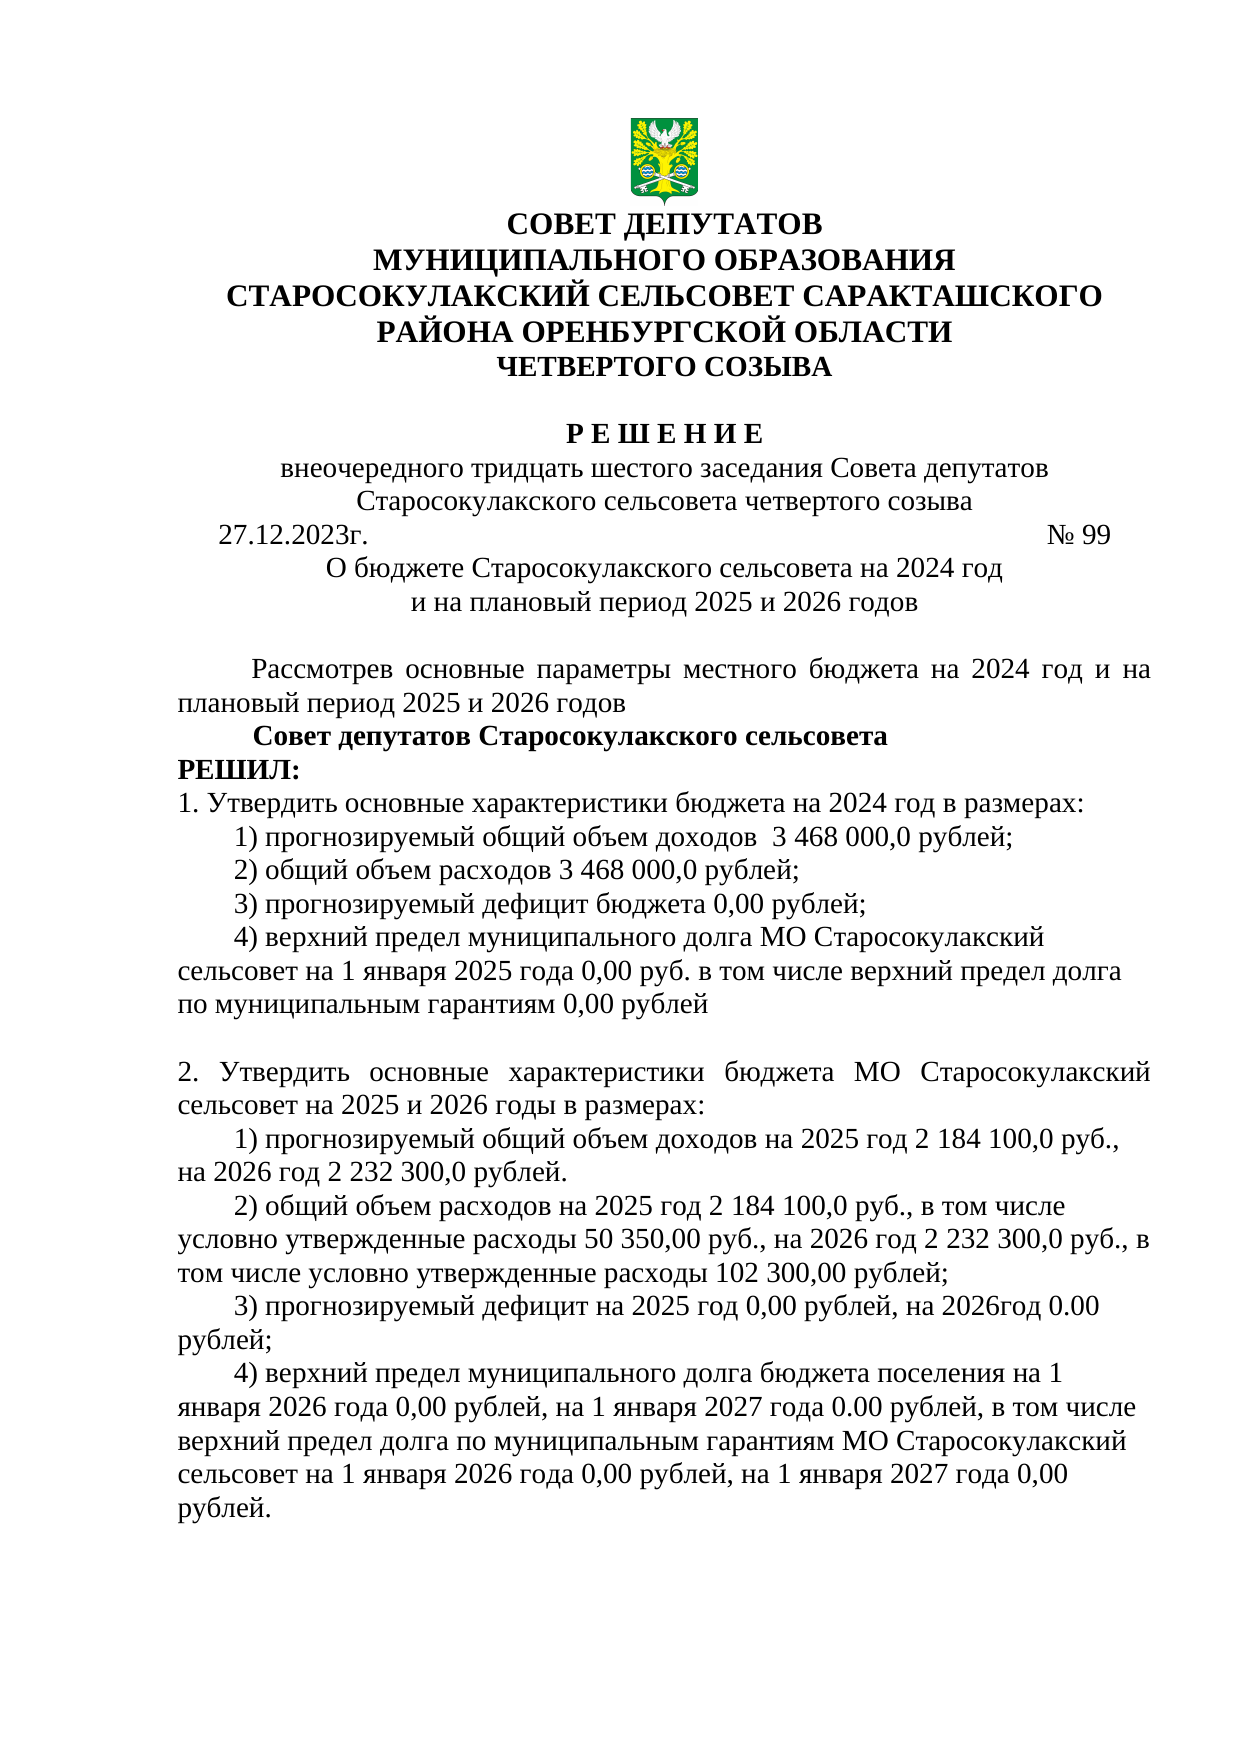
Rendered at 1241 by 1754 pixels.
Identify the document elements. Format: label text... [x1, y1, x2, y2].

text 3) прогнозируемый дефицит бюджета 0,00 рублей; [177, 886, 1152, 919]
text СОВЕТ ДЕПУТАТОВ [177, 206, 1152, 242]
text О бюджете Старосокулакского сельсовета на 2024 год [177, 551, 1152, 584]
text Старосокулакского сельсовета четвертого созыва [177, 483, 1152, 517]
picture [630, 118, 698, 206]
text внеочередного тридцать шестого заседания Совета депутатов [177, 450, 1152, 483]
text 2. Утвердить основные характеристики бюджета МО Старосокулакский сельсовет на 2025 и 2026 годы в размерах: [177, 1054, 1152, 1121]
text 4) верхний предел муниципального долга бюджета поселения на 1 января 2026 года 0,00 рублей, на 1 января 2027 года 0.00 рублей, в том числе верхний предел долга по муниципальным гарантиям МО Старосокулакский сельсовет на 1 января 2026 года 0,00 рублей, на 1 января 2027 года 0,00 рублей. [177, 1356, 1152, 1523]
text 4) верхний предел муниципального долга МО Старосокулакский сельсовет на 1 января 2025 года 0,00 руб. в том числе верхний предел долга по муниципальным гарантиям 0,00 рублей [177, 919, 1152, 1020]
text 2) общий объем расходов 3 468 000,0 рублей; [177, 852, 1152, 886]
text СТАРОСОКУЛАКСКИЙ СЕЛЬСОВЕТ САРАКТАШСКОГО РАЙОНА ОРЕНБУРГСКОЙ ОБЛАСТИ [177, 277, 1152, 349]
text 2) общий объем расходов на 2025 год 2 184 100,0 руб., в том числе условно утвержденные расходы 50 350,00 руб., на 2026 год 2 232 300,0 руб., в том числе условно утвержденные расходы 102 300,00 рублей; [177, 1188, 1152, 1288]
text Р Е Ш Е Н И Е [177, 416, 1152, 450]
text 3) прогнозируемый дефицит на 2025 год 0,00 рублей, на 2026год 0.00 рублей; [177, 1288, 1152, 1356]
subtitle Совет депутатов Старосокулакского сельсовета [177, 718, 1152, 752]
text РЕШИЛ: [177, 752, 1152, 785]
text Рассмотрев основные параметры местного бюджета на 2024 год и на плановый период 2025 и 2026 годов [177, 651, 1152, 718]
text МУНИЦИПАЛЬНОГО ОБРАЗОВАНИЯ [177, 242, 1152, 277]
text 27.12.2023г. № 99 [177, 517, 1152, 551]
text 1. Утвердить основные характеристики бюджета на 2024 год в размерах: [177, 785, 1152, 819]
text и на плановый период 2025 и 2026 годов [177, 584, 1152, 618]
text 1) прогнозируемый общий объем доходов 3 468 000,0 рублей; [177, 819, 1152, 852]
text 1) прогнозируемый общий объем доходов на 2025 год 2 184 100,0 руб., на 2026 год 2 232 300,0 рублей. [177, 1121, 1152, 1188]
text ЧЕТВЕРТОГО СОЗЫВА [177, 349, 1152, 383]
